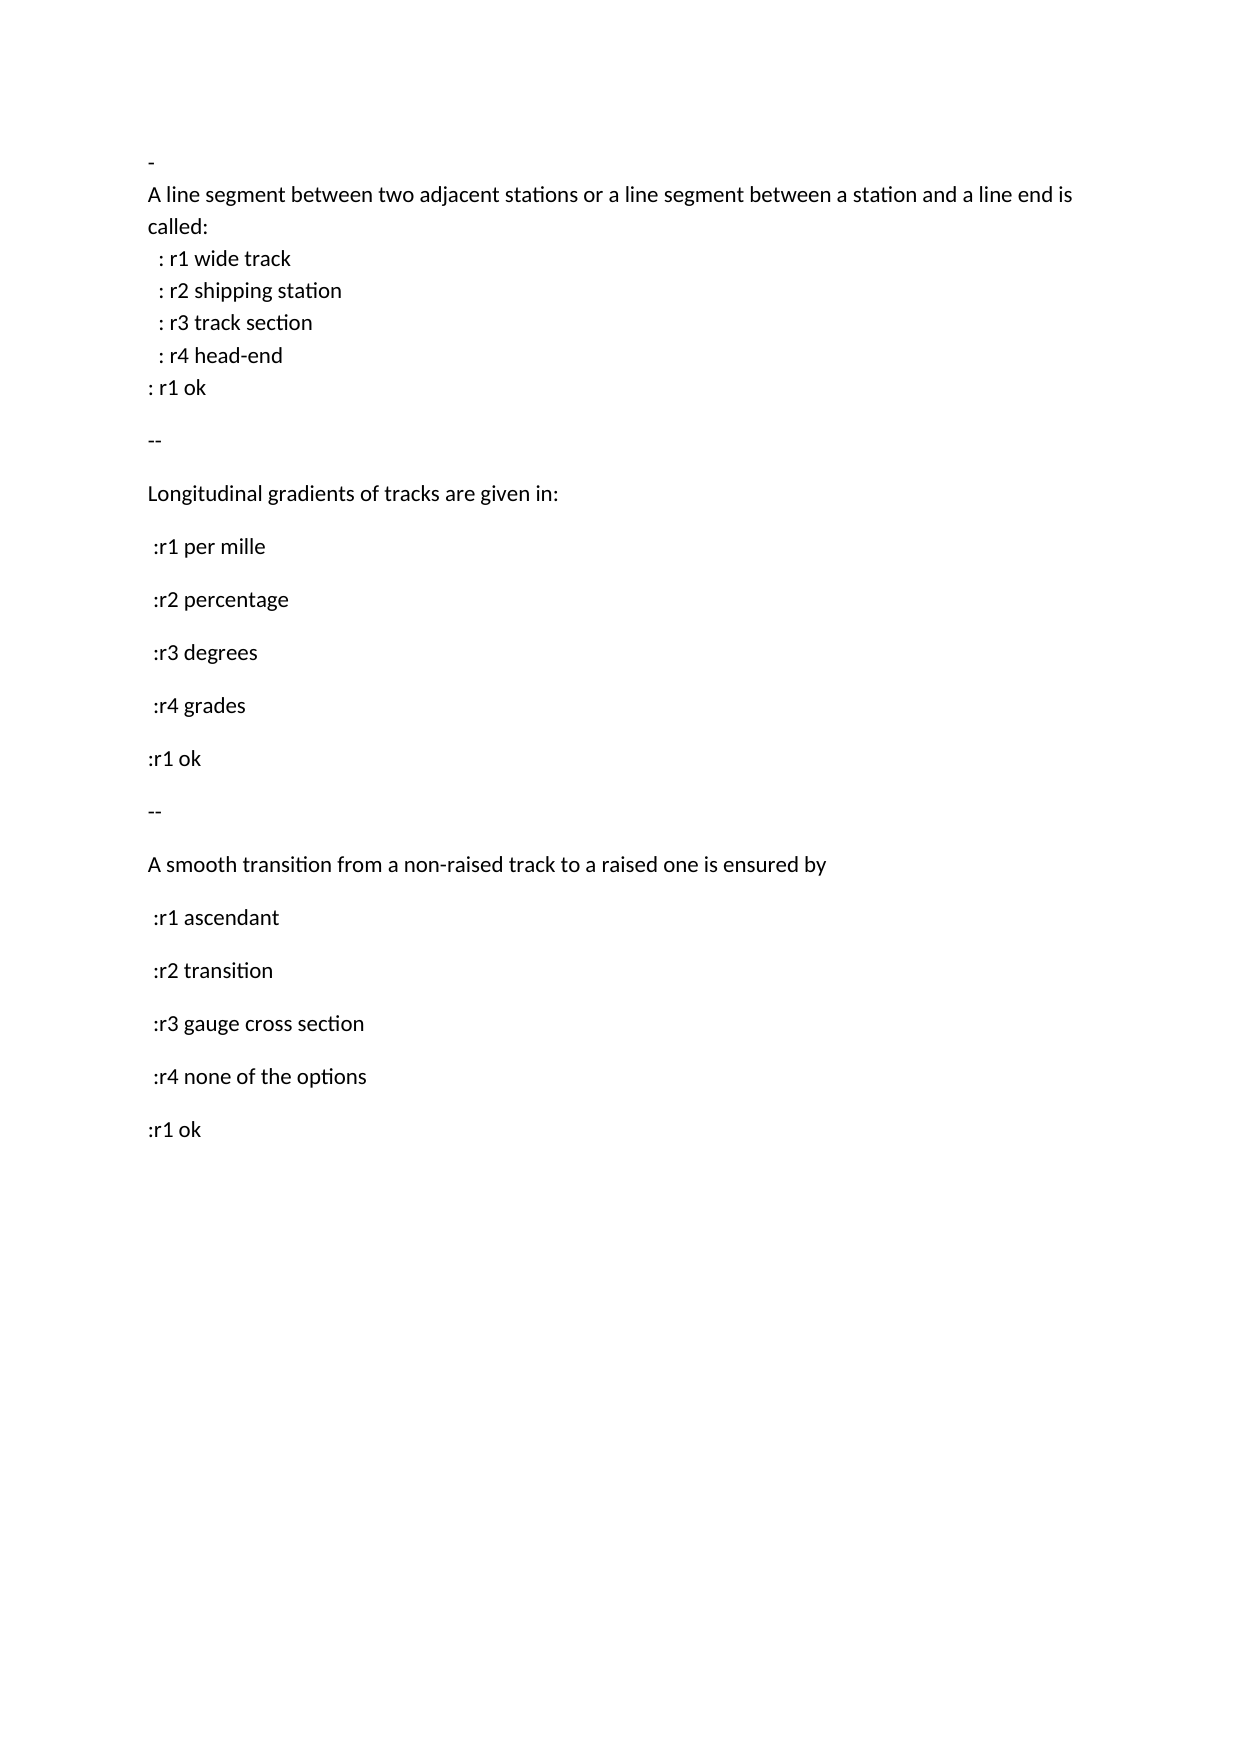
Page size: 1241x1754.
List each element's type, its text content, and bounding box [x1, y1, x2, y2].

text :r1 ok [148, 1115, 1093, 1143]
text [148, 148, 1093, 401]
text :r1 per mille [148, 532, 1093, 560]
text -- [148, 426, 1093, 454]
text :r4 grades [148, 691, 1093, 719]
text :r1 ok [148, 744, 1093, 772]
text :r3 degrees [148, 638, 1093, 666]
text :r2 transition [148, 956, 1093, 984]
text :r3 gauge cross section [148, 1009, 1093, 1037]
text A smooth transition from a non-raised track to a raised one is ensured by [148, 850, 1093, 878]
text :r2 percentage [148, 585, 1093, 613]
text :r1 ascendant [148, 903, 1093, 931]
text :r4 none of the options [148, 1062, 1093, 1090]
text Longitudinal gradients of tracks are given in: [148, 479, 1093, 507]
text -- [148, 797, 1093, 825]
